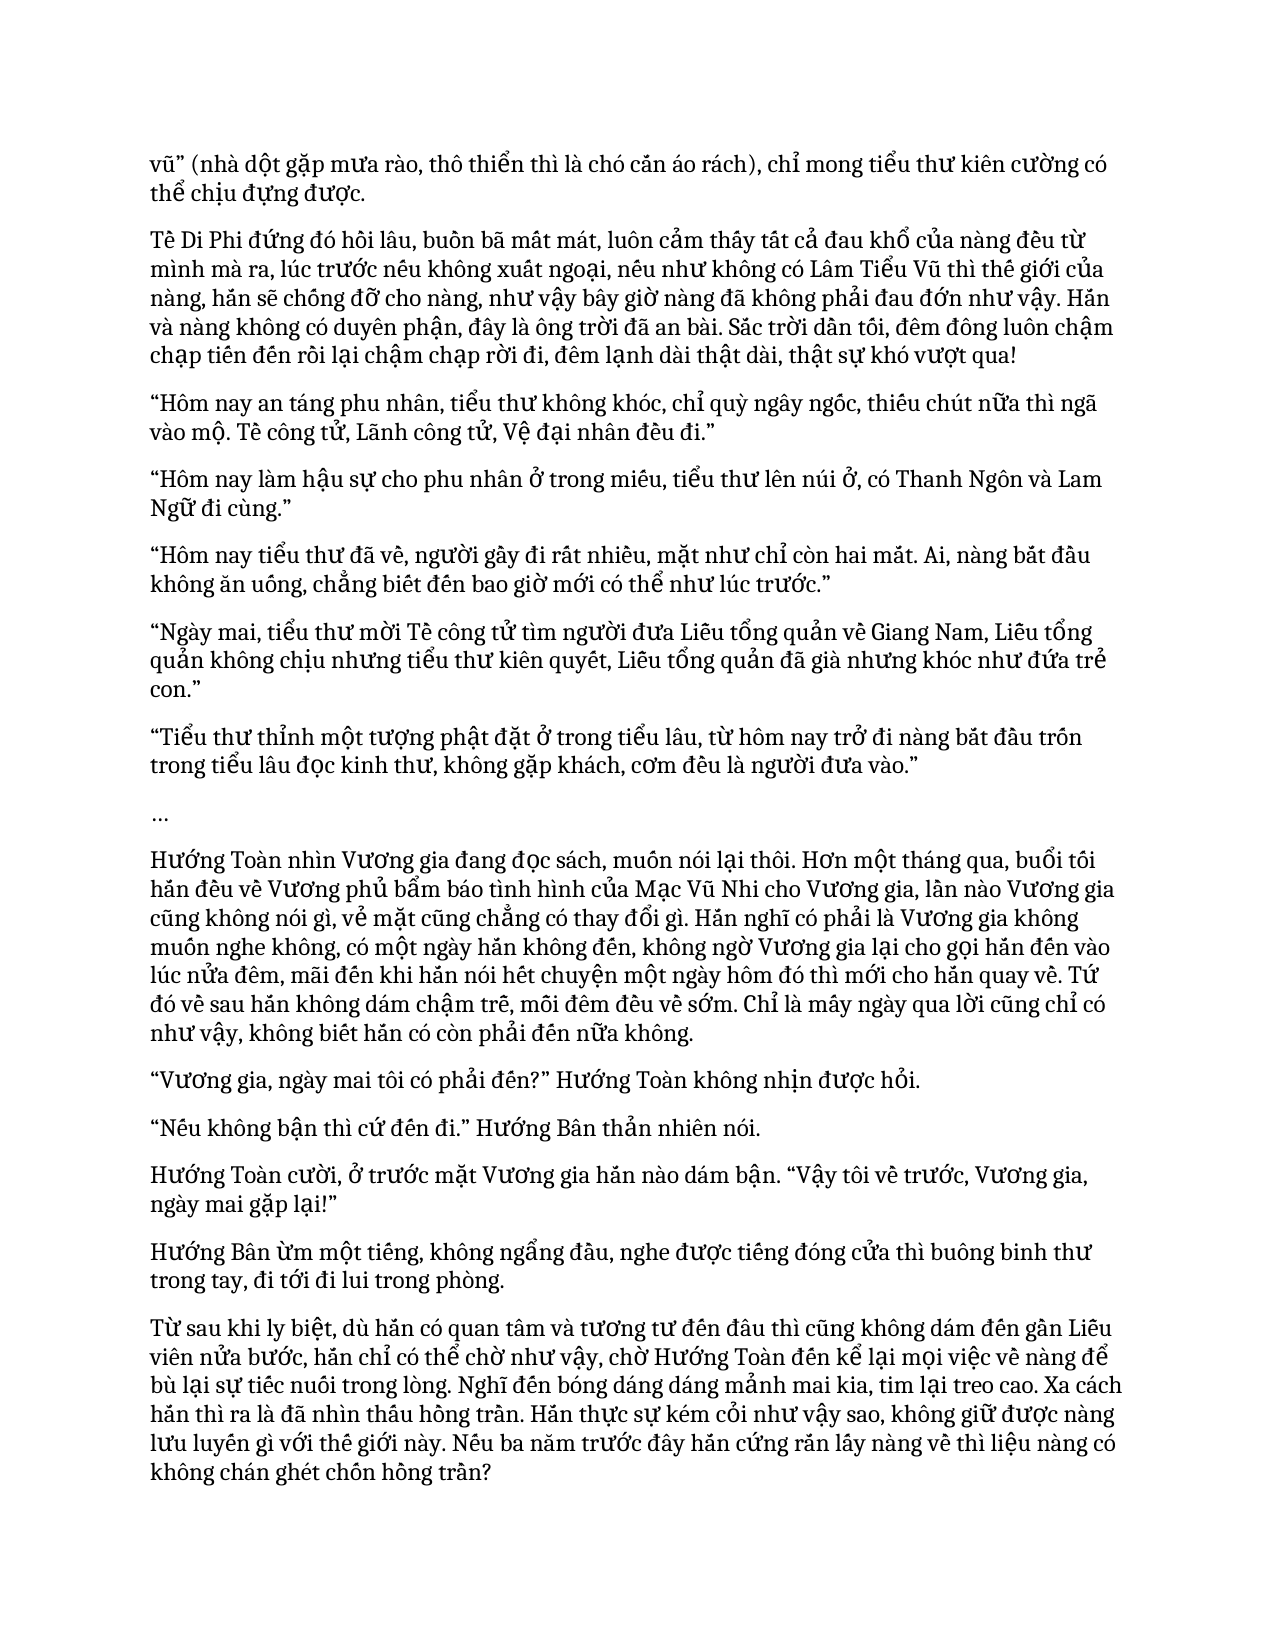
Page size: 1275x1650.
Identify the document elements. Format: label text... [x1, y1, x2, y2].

text “Ngày mai, tiểu thư mời Tề công tử tìm người đưa Liễu tổng quản về Giang Nam, Liễu tổng quản không chịu nhưng tiểu thư kiên quyết, Liễu tổng quản đã già nhưng khóc như đứa trẻ con.” [150, 617, 1125, 704]
text “Vương gia, ngày mai tôi có phải đến?” Hướng Toàn không nhịn được hỏi. [150, 1066, 1125, 1095]
text “Tiểu thư thỉnh một tượng phật đặt ở trong tiểu lâu, từ hôm nay trở đi nàng bắt đầu trốn trong tiểu lâu đọc kinh thư, không gặp khách, cơm đều là người đưa vào.” [150, 722, 1125, 780]
text Tề Di Phi đứng đó hồi lâu, buồn bã mất mát, luôn cảm thấy tất cả đau khổ của nàng đều từ mình mà ra, lúc trước nếu không xuất ngoại, nếu như không có Lâm Tiểu Vũ thì thế giới của nàng, hắn sẽ chống đỡ cho nàng, như vậy bây giờ nàng đã không phải đau đớn như vậy. Hắn và nàng không có duyên phận, đây là ông trời đã an bài. Sắc trời dần tối, đêm đông luôn chậm chạp tiến đến rồi lại chậm chạp rời đi, đêm lạnh dài thật dài, thật sự khó vượt qua! [150, 226, 1125, 370]
text “Hôm nay an táng phu nhân, tiểu thư không khóc, chỉ quỳ ngây ngốc, thiếu chút nữa thì ngã vào mộ. Tề công tử, Lãnh công tử, Vệ đại nhân đều đi.” [150, 389, 1125, 446]
text Hướng Bân ừm một tiếng, không ngẩng đầu, nghe được tiếng đóng cửa thì buông binh thư trong tay, đi tới đi lui trong phòng. [150, 1237, 1125, 1295]
text “Nếu không bận thì cứ đến đi.” Hướng Bân thản nhiên nói. [150, 1114, 1125, 1142]
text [150, 150, 1125, 207]
text “Hôm nay tiểu thư đã về, người gầy đi rất nhiều, mặt như chỉ còn hai mắt. Ai, nàng bắt đầu không ăn uống, chẳng biết đến bao giờ mới có thể như lúc trước.” [150, 541, 1125, 599]
text Hướng Toàn nhìn Vương gia đang đọc sách, muốn nói lại thôi. Hơn một tháng qua, buổi tối hắn đều về Vương phủ bẩm báo tình hình của Mạc Vũ Nhi cho Vương gia, lần nào Vương gia cũng không nói gì, vẻ mặt cũng chẳng có thay đổi gì. Hắn nghĩ có phải là Vương gia không muốn nghe không, có một ngày hắn không đến, không ngờ Vương gia lại cho gọi hắn đến vào lúc nửa đêm, mãi đến khi hắn nói hết chuyện một ngày hôm đó thì mới cho hắn quay về. Tứ đó về sau hắn không dám chậm trễ, mỗi đêm đều về sớm. Chỉ là mấy ngày qua lời cũng chỉ có như vậy, không biết hắn có còn phải đến nữa không. [150, 846, 1125, 1047]
text Hướng Toàn cười, ở trước mặt Vương gia hắn nào dám bận. “Vậy tôi về trước, Vương gia, ngày mai gặp lại!” [150, 1161, 1125, 1219]
text … [150, 799, 1125, 827]
text Từ sau khi ly biệt, dù hắn có quan tâm và tương tư đến đâu thì cũng không dám đến gần Liễu viên nửa bước, hắn chỉ có thể chờ như vậy, chờ Hướng Toàn đến kể lại mọi việc về nàng để bù lại sự tiếc nuối trong lòng. Nghĩ đến bóng dáng dáng mảnh mai kia, tim lại treo cao. Xa cách hắn thì ra là đã nhìn thấu hồng trần. Hắn thực sự kém cỏi như vậy sao, không giữ được nàng lưu luyến gì với thế giới này. Nếu ba năm trước đây hắn cứng rắn lấy nàng về thì liệu nàng có không chán ghét chốn hồng trần? [150, 1314, 1125, 1486]
text “Hôm nay làm hậu sự cho phu nhân ở trong miếu, tiểu thư lên núi ở, có Thanh Ngôn và Lam Ngữ đi cùng.” [150, 465, 1125, 522]
